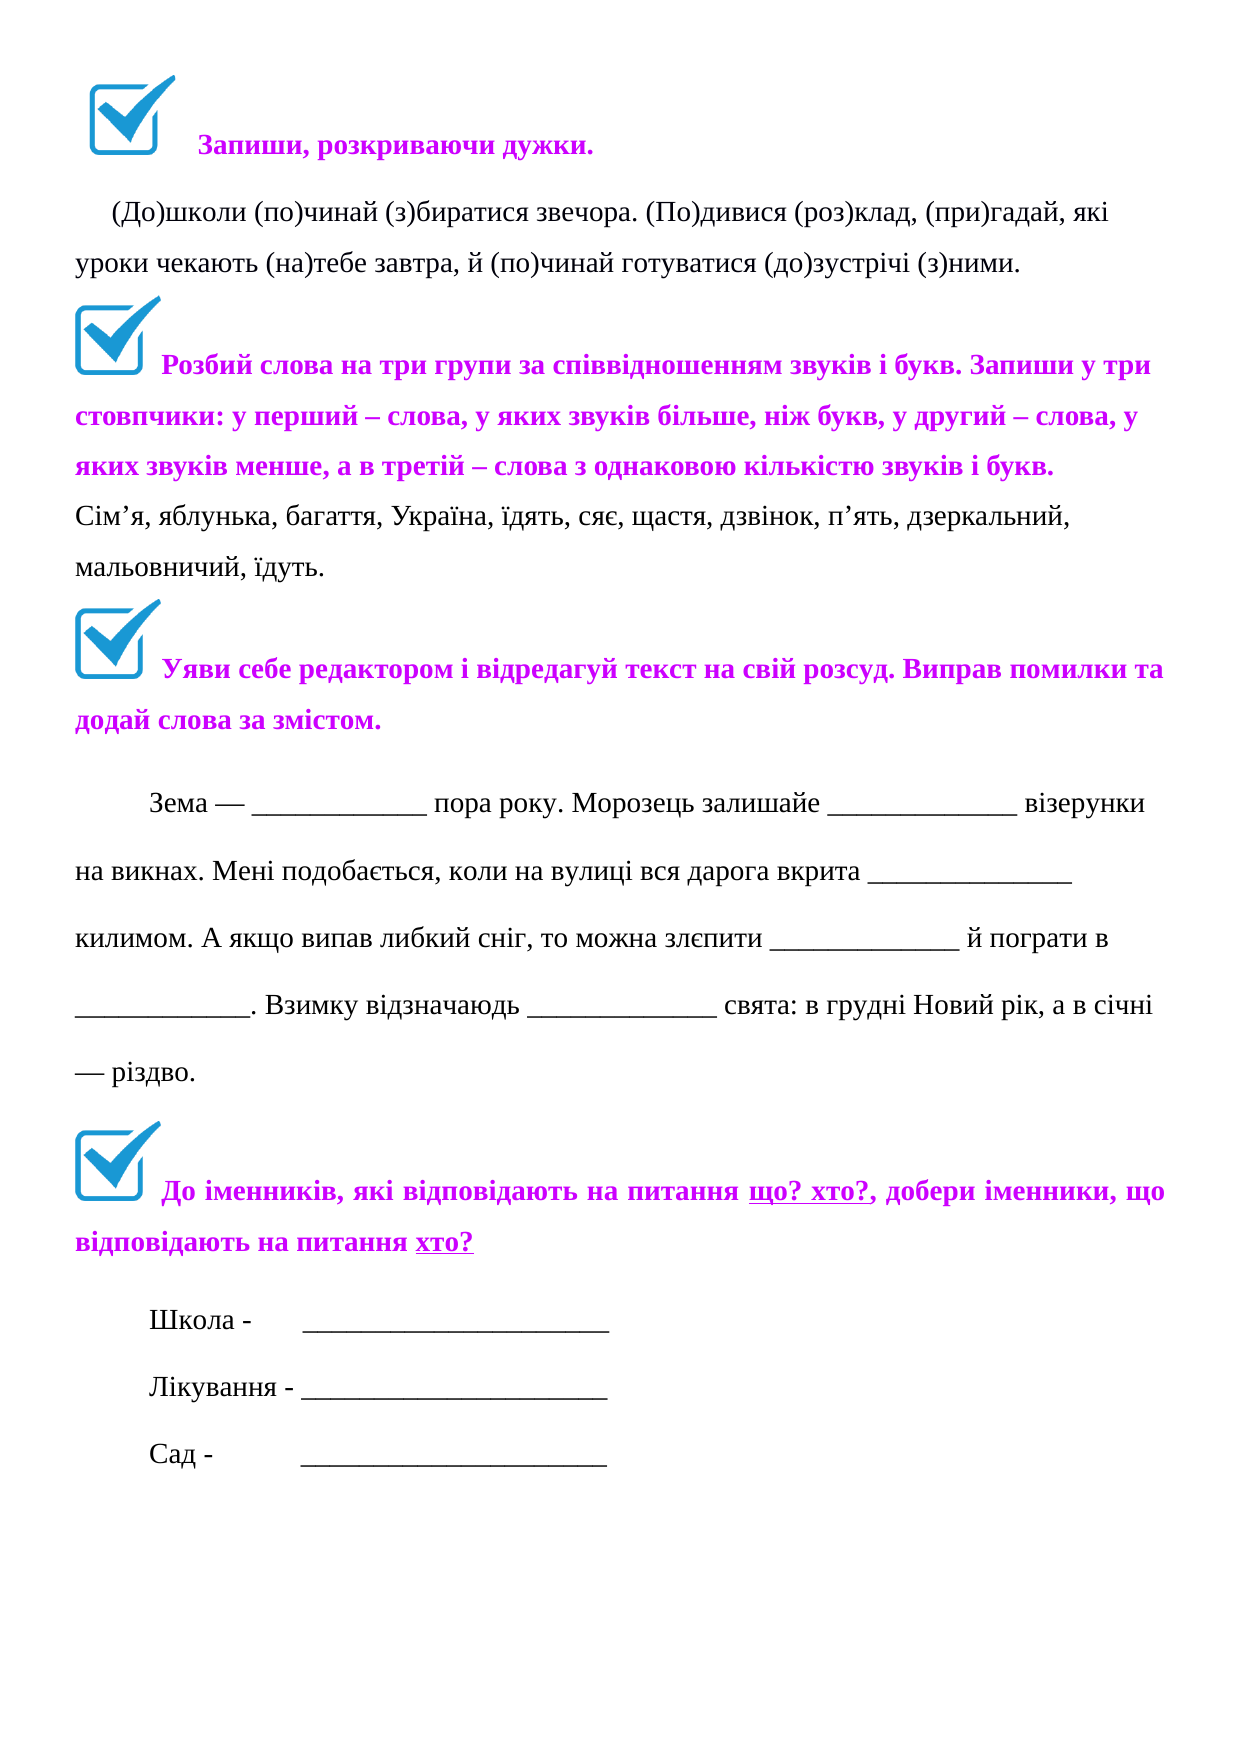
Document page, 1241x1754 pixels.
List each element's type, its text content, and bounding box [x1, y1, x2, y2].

text (До)школи (по)чинай (з)биратися звечора. (По)дивися (роз)клад, (при)гадай, які уроки чекають (на)тебе завтра, й (по)чинай готуватися (до)зустрічі (з)ними. [75, 194, 1165, 278]
picture [89, 75, 176, 155]
text До іменників, які відповідають на питання що? хто?, добери іменники, що відповідають на питання хто? [75, 1121, 1165, 1257]
picture [75, 599, 161, 679]
text Уяви себе редактором і відредагуй текст на свій розсуд. Виправ помилки та додай слова за змістом. [75, 599, 1165, 735]
picture [75, 295, 161, 375]
text Школа - _____________________ [75, 1302, 1165, 1336]
text Лікування - _____________________ [75, 1369, 1165, 1403]
text Сім’я, яблунька, багаття, Україна, їдять, сяє, щастя, дзвінок, п’ять, дзеркальний, мальовничий, їдуть. [75, 498, 1165, 582]
text Запиши, розкриваючи дужки. [75, 75, 1165, 161]
text Зема — ____________ пора року. Морозець залишайе _____________ візерунки на викнах. Мені подобається, коли на вулиці вся дарога вкрита ______________ килимом. А якщо випав либкий сніг, то можна злєпити _____________ й пограти в ____________. Взимку відзначаюдь _____________ свята: в грудні Новий рік, а в січні — різдво. [75, 786, 1165, 1087]
picture [75, 1121, 161, 1201]
text Розбий слова на три групи за співвідношенням звуків і букв. Запиши у три стовпчики: у перший – слова, у яких звуків більше, ніж букв, у другий – слова, у яких звуків менше, а в третій – слова з однаковою кількістю звуків і букв. [75, 295, 1165, 482]
text Сад - _____________________ [75, 1436, 1165, 1470]
